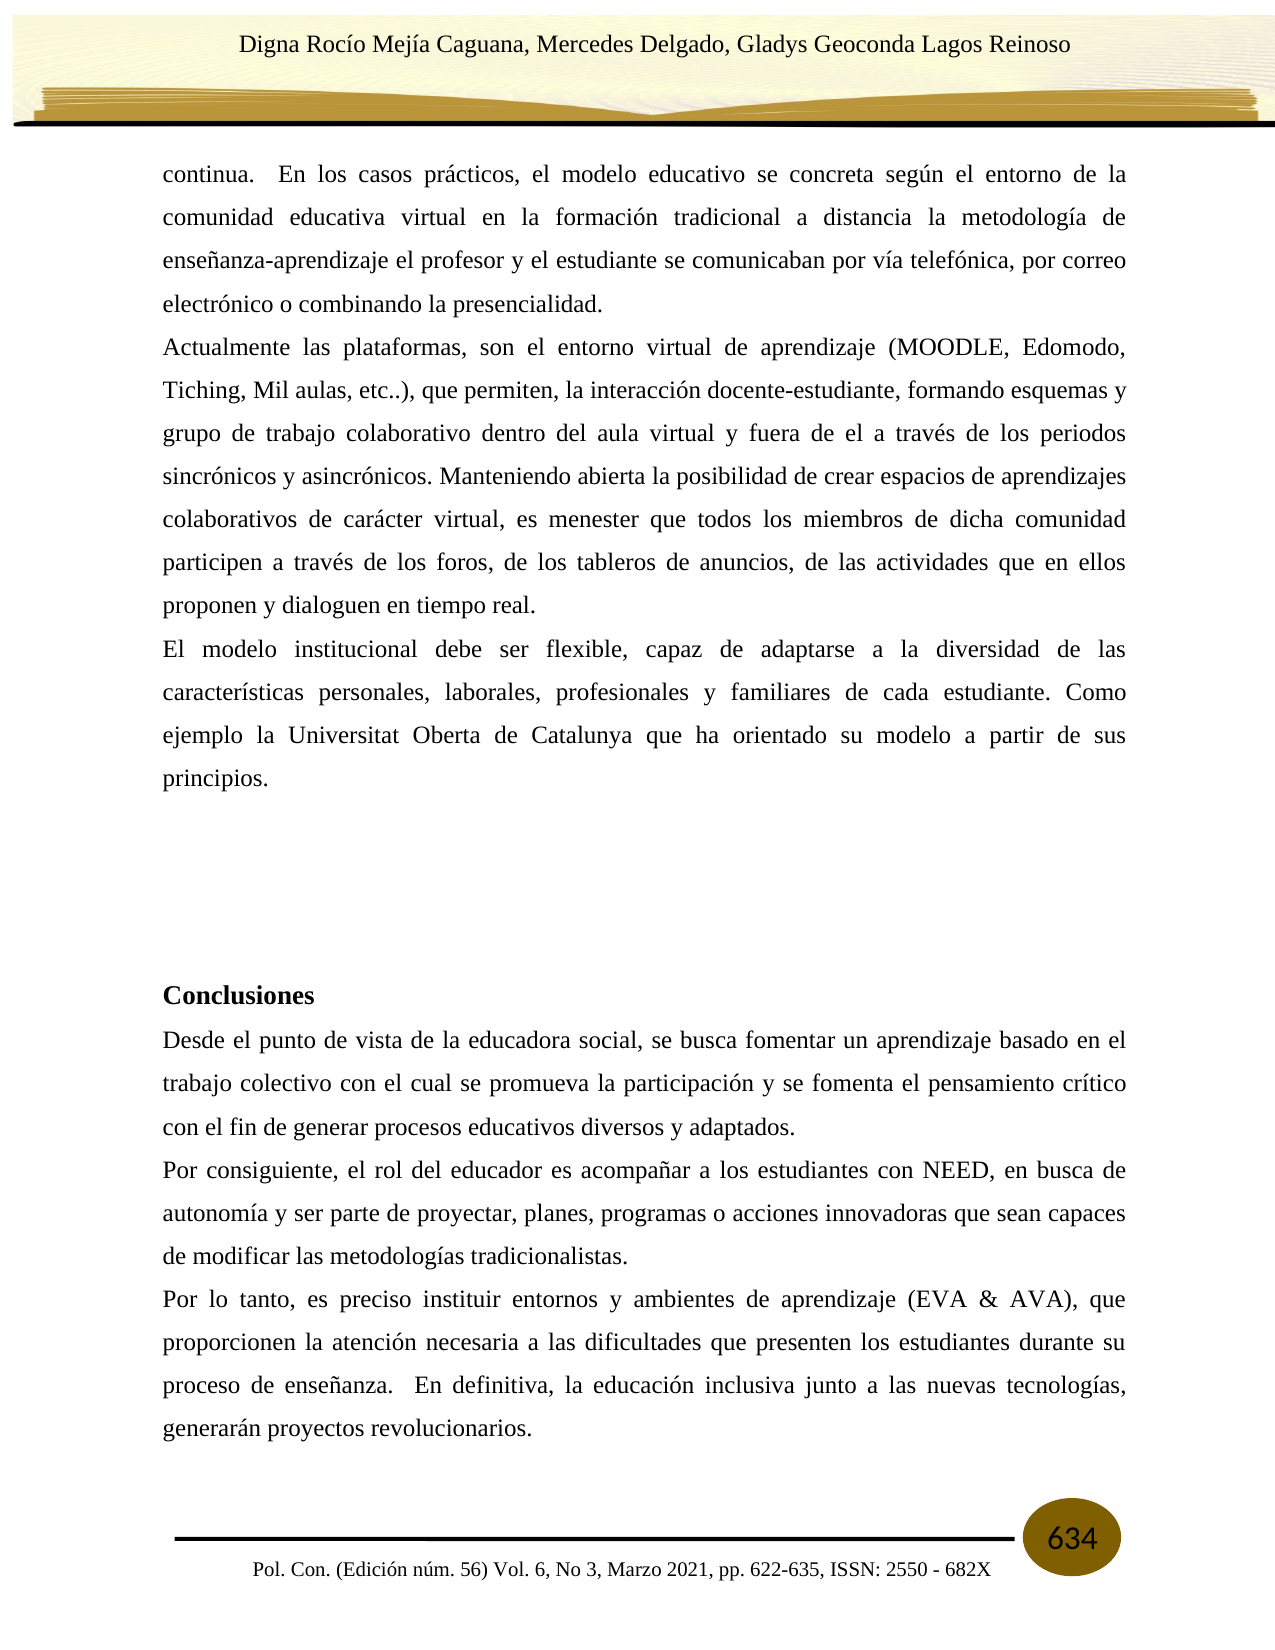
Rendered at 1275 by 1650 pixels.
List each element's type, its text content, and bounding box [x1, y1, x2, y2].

text Conclusiones [162, 979, 1127, 1010]
text Desde el punto de vista de la educadora social, se busca fomentar un aprendizaje basado en el trabajo colectivo con el cual se promueva la participación y se fomenta el pensamiento crítico con el fin de generar procesos educativos diversos y adaptados. [162, 1025, 1127, 1140]
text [162, 159, 1127, 317]
picture [12, 15, 1275, 128]
text Actualmente las plataformas, son el entorno virtual de aprendizaje (MOODLE, Edomodo, Tiching, Mil aulas, etc..), que permiten, la interacción docente-estudiante, formando esquemas y grupo de trabajo colaborativo dentro del aula virtual y fuera de el a través de los periodos sincrónicos y asincrónicos. Manteniendo abierta la posibilidad de crear espacios de aprendizajes colaborativos de carácter virtual, es menester que todos los miembros de dicha comunidad participen a través de los foros, de los tableros de anuncios, de las actividades que en ellos proponen y dialoguen en tiempo real. [162, 332, 1127, 619]
text El modelo institucional debe ser flexible, capaz de adaptarse a la diversidad de las características personales, laborales, profesionales y familiares de cada estudiante. Como ejemplo la Universitat Oberta de Catalunya que ha orientado su modelo a partir de sus principios. [162, 634, 1127, 792]
text Por lo tanto, es preciso instituir entornos y ambientes de aprendizaje (EVA & AVA), que proporcionen la atención necesaria a las dificultades que presenten los estudiantes durante su proceso de enseñanza. En definitiva, la educación inclusiva junto a las nuevas tecnologías, generarán proyectos revolucionarios. [162, 1284, 1127, 1442]
text Por consiguiente, el rol del educador es acompañar a los estudiantes con NEED, en busca de autonomía y ser parte de proyectar, planes, programas o acciones innovadoras que sean capaces de modificar las metodologías tradicionalistas. [162, 1155, 1127, 1270]
